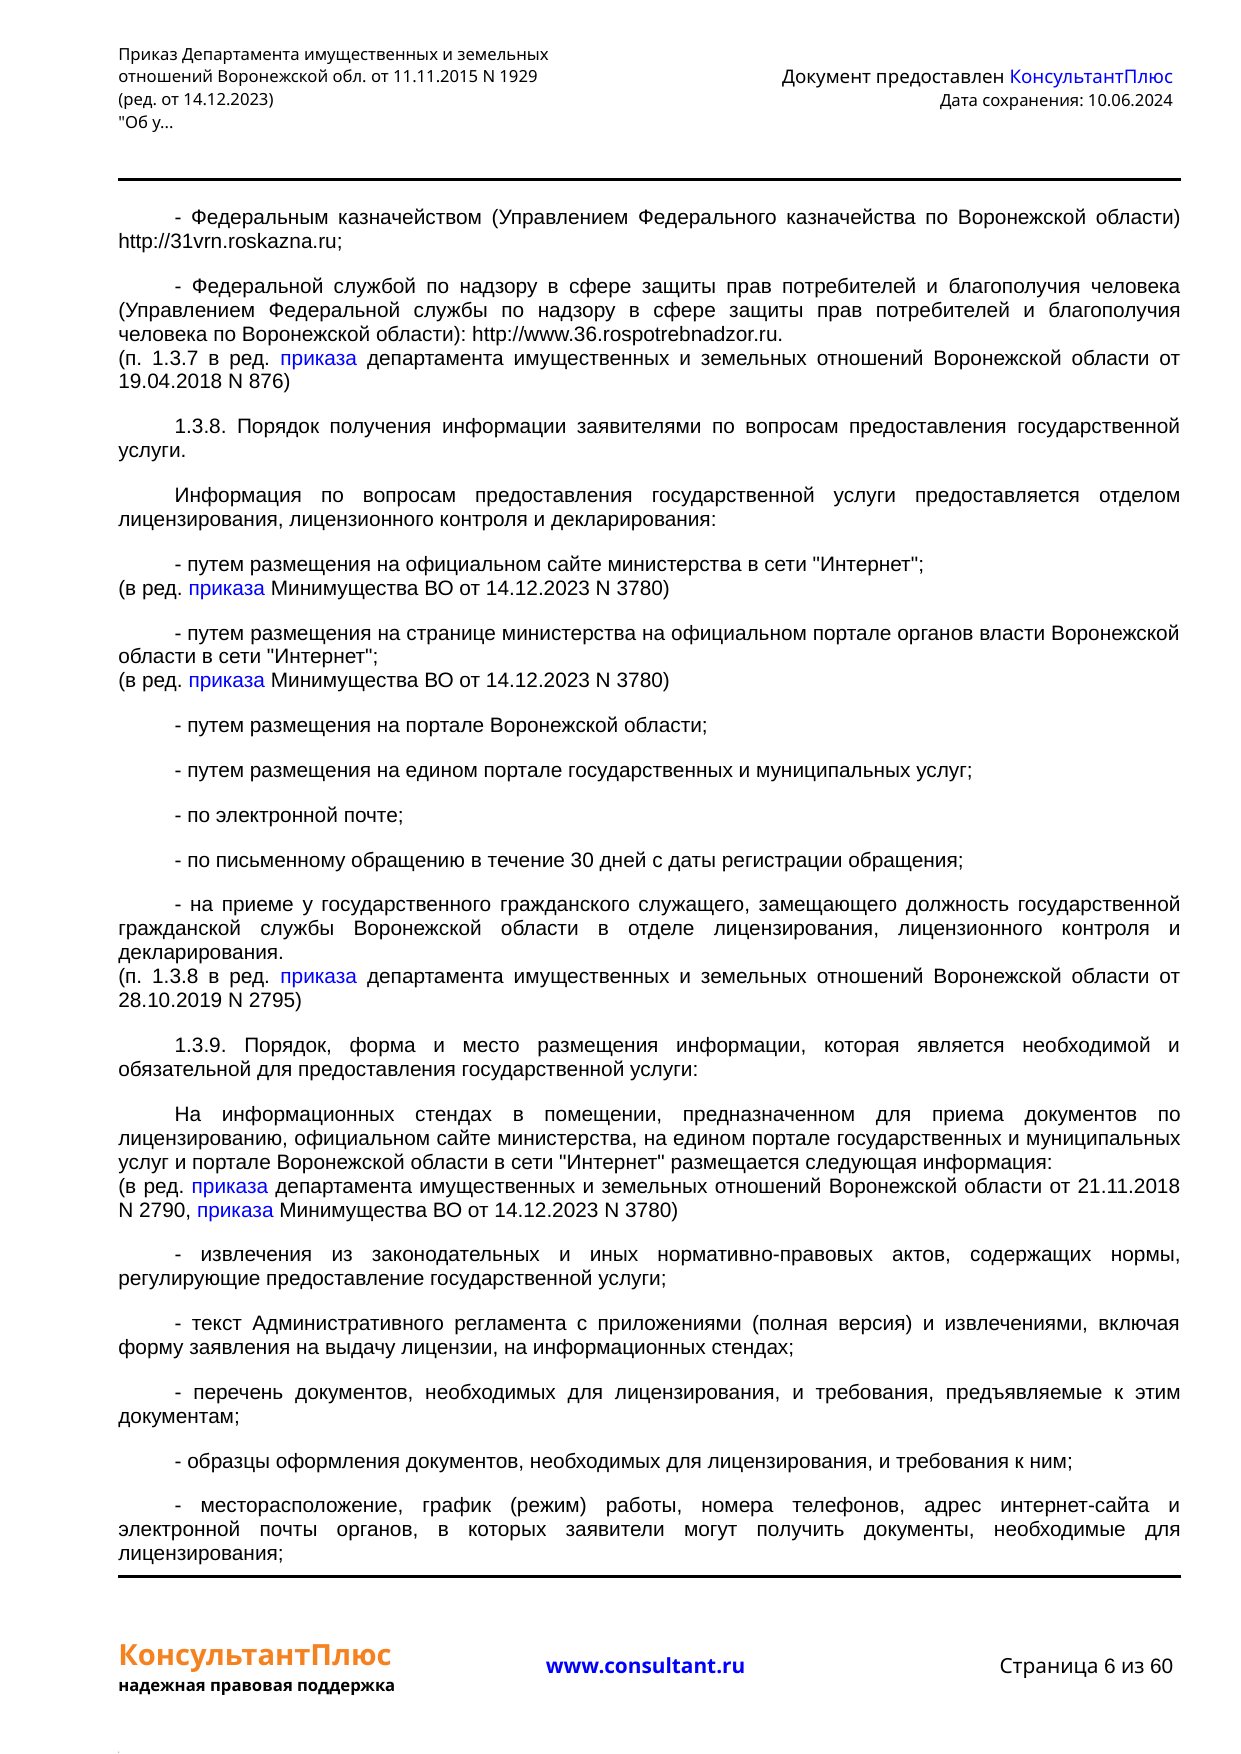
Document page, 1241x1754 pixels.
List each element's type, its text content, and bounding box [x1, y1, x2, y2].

text (п. 1.3.7 в ред. приказа департамента имущественных и земельных отношений Воронежской области от 19.04.2018 N 876) [118, 345, 1181, 393]
text - на приеме у государственного гражданского служащего, замещающего должность государственной гражданской службы Воронежской области в отделе лицензирования, лицензионного контроля и декларирования. [118, 892, 1181, 964]
text - Федеральным казначейством (Управлением Федерального казначейства по Воронежской области) http://31vrn.roskazna.ru; [118, 205, 1181, 253]
text (в ред. приказа департамента имущественных и земельных отношений Воронежской области от 21.11.2018 N 2790, приказа Минимущества ВО от 14.12.2023 N 3780) [118, 1173, 1181, 1221]
text - путем размещения на портале Воронежской области; [118, 713, 1181, 737]
text Информация по вопросам предоставления государственной услуги предоставляется отделом лицензирования, лицензионного контроля и декларирования: [118, 483, 1181, 531]
text - перечень документов, необходимых для лицензирования, и требования, предъявляемые к этим документам; [118, 1380, 1181, 1428]
text - по электронной почте; [118, 803, 1181, 827]
text - по письменному обращению в течение 30 дней с даты регистрации обращения; [118, 847, 1181, 871]
text - путем размещения на официальном сайте министерства в сети "Интернет"; [118, 552, 1181, 576]
text 1.3.9. Порядок, форма и место размещения информации, которая является необходимой и обязательной для предоставления государственной услуги: [118, 1033, 1181, 1081]
text - месторасположение, график (режим) работы, номера телефонов, адрес интернет-сайта и электронной почты органов, в которых заявители могут получить документы, необходимые для лицензирования; [118, 1493, 1181, 1565]
text - извлечения из законодательных и иных нормативно-правовых актов, содержащих нормы, регулирующие предоставление государственной услуги; [118, 1242, 1181, 1290]
text 1.3.8. Порядок получения информации заявителями по вопросам предоставления государственной услуги. [118, 414, 1181, 462]
text - Федеральной службой по надзору в сфере защиты прав потребителей и благополучия человека (Управлением Федеральной службы по надзору в сфере защиты прав потребителей и благополучия человека по Воронежской области): http://www.36.rospotrebnadzor.ru. [118, 273, 1181, 345]
text (в ред. приказа Минимущества ВО от 14.12.2023 N 3780) [118, 576, 1181, 599]
text - текст Административного регламента с приложениями (полная версия) и извлечениями, включая форму заявления на выдачу лицензии, на информационных стендах; [118, 1311, 1181, 1359]
text - путем размещения на едином портале государственных и муниципальных услуг; [118, 758, 1181, 782]
text (в ред. приказа Минимущества ВО от 14.12.2023 N 3780) [118, 668, 1181, 692]
text - образцы оформления документов, необходимых для лицензирования, и требования к ним; [118, 1448, 1181, 1472]
text - путем размещения на странице министерства на официальном портале органов власти Воронежской области в сети "Интернет"; [118, 620, 1181, 668]
text На информационных стендах в помещении, предназначенном для приема документов по лицензированию, официальном сайте министерства, на едином портале государственных и муниципальных услуг и портале Воронежской области в сети "Интернет" размещается следующая информация: [118, 1102, 1181, 1173]
text (п. 1.3.8 в ред. приказа департамента имущественных и земельных отношений Воронежской области от 28.10.2019 N 2795) [118, 964, 1181, 1012]
